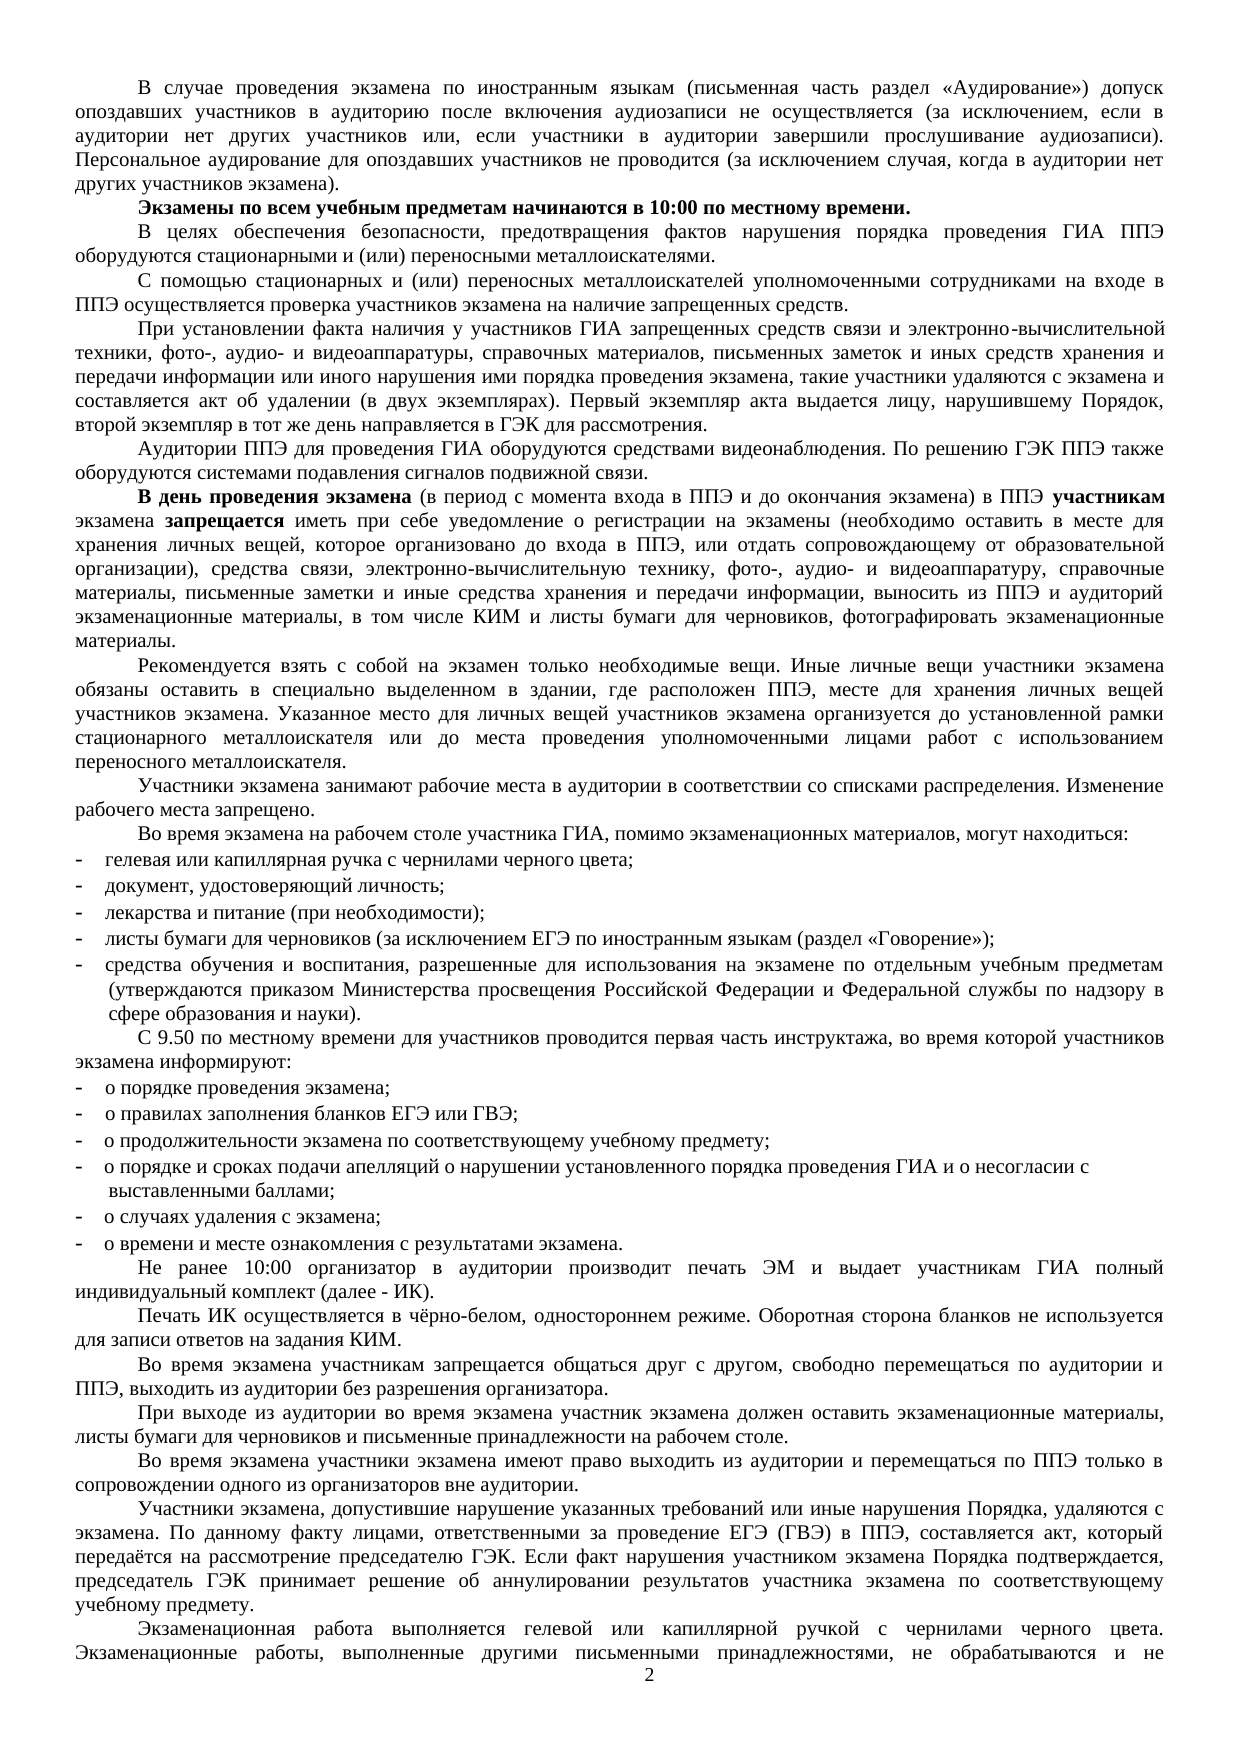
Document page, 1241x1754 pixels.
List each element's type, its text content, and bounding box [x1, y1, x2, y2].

text Не ранее 10:00 организатор в аудитории производит печать ЭМ и выдает участникам ГИА полный индивидуальный комплект (далее - ИК). [75, 1255, 1165, 1303]
text В целях обеспечения безопасности, предотвращения фактов нарушения порядка проведения ГИА ППЭ оборудуются стационарными и (или) переносными металлоискателями. [75, 219, 1165, 267]
text Во время экзамена участникам запрещается общаться друг с другом, свободно перемещаться по аудитории и ППЭ, выходить из аудитории без разрешения организатора. [75, 1351, 1165, 1399]
list лекарства и питание (при необходимости); [75, 898, 1165, 924]
text Во время экзамена на рабочем столе участника ГИА, помимо экзаменационных материалов, могут находиться: [75, 821, 1165, 845]
list о случаях удаления с экзамена; [75, 1202, 1165, 1229]
text Участники экзамена занимают рабочие места в аудитории в соответствии со списками распределения. Изменение рабочего места запрещено. [75, 773, 1165, 821]
list гелевая или капиллярная ручка с чернилами черного цвета; [75, 845, 1165, 871]
list о правилах заполнения бланков ЕГЭ или ГВЭ; [75, 1099, 1165, 1126]
list средства обучения и воспитания, разрешенные для использования на экзамене по отдельным учебным предметам (утверждаются приказом Министерства просвещения Российской Федерации и Федеральной службы по надзору в сфере образования и науки). [75, 950, 1165, 1025]
text С 9.50 по местному времени для участников проводится первая часть инструктажа, во время которой участников экзамена информируют: [75, 1025, 1165, 1073]
text При выходе из аудитории во время экзамена участник экзамена должен оставить экзаменационные материалы, листы бумаги для черновиков и письменные принадлежности на рабочем столе. [75, 1399, 1165, 1448]
list о порядке и сроках подачи апелляций о нарушении установленного порядка проведения ГИА и о несогласии с выставленными баллами; [75, 1152, 1165, 1202]
text В случае проведения экзамена по иностранным языкам (письменная часть раздел «Аудирование») допуск опоздавших участников в аудиторию после включения аудиозаписи не осуществляется (за исключением, если в аудитории нет других участников или, если участники в аудитории завершили прослушивание аудиозаписи). Персональное аудирование для опоздавших участников не проводится (за исключением случая, когда в аудитории нет других участников экзамена). [75, 75, 1165, 195]
text Печать ИК осуществляется в чёрно-белом, одностороннем режиме. Оборотная сторона бланков не используется для записи ответов на задания КИМ. [75, 1303, 1165, 1351]
text В день проведения экзамена (в период с момента входа в ППЭ и до окончания экзамена) в ППЭ участникам экзамена запрещается иметь при себе уведомление о регистрации на экзамены (необходимо оставить в месте для хранения личных вещей, которое организовано до входа в ППЭ, или отдать сопровождающему от образовательной организации), средства связи, электронно-вычислительную технику, фото-, аудио- и видеоаппаратуру, справочные материалы, письменные заметки и иные средства хранения и передачи информации, выносить из ППЭ и аудиторий экзаменационные материалы, в том числе КИМ и листы бумаги для черновиков, фотографировать экзаменационные материалы. [75, 484, 1165, 652]
list листы бумаги для черновиков (за исключением ЕГЭ по иностранным языкам (раздел «Говорение»); [75, 924, 1165, 950]
text При установлении факта наличия у участников ГИА запрещенных средств связи и электронно-вычислительной техники, фото-, аудио- и видеоаппаратуры, справочных материалов, письменных заметок и иных средств хранения и передачи информации или иного нарушения ими порядка проведения экзамена, такие участники удаляются с экзамена и составляется акт об удалении (в двух экземплярах). Первый экземпляр акта выдается лицу, нарушившему Порядок, второй экземпляр в тот же день направляется в ГЭК для рассмотрения. [75, 316, 1165, 436]
list документ, удостоверяющий личность; [75, 871, 1165, 898]
list о продолжительности экзамена по соответствующему учебному предмету; [75, 1126, 1165, 1152]
list о времени и месте ознакомления с результатами экзамена. [75, 1229, 1165, 1255]
text Экзамены по всем учебным предметам начинаются в 10:00 по местному времени. [75, 195, 1165, 219]
list о порядке проведения экзамена; [75, 1073, 1165, 1099]
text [75, 1616, 1165, 1664]
text Аудитории ППЭ для проведения ГИА оборудуются средствами видеонаблюдения. По решению ГЭК ППЭ также оборудуются системами подавления сигналов подвижной связи. [75, 436, 1165, 484]
text Участники экзамена, допустившие нарушение указанных требований или иные нарушения Порядка, удаляются с экзамена. По данному факту лицами, ответственными за проведение ЕГЭ (ГВЭ) в ППЭ, составляется акт, который передаётся на рассмотрение председателю ГЭК. Если факт нарушения участником экзамена Порядка подтверждается, председатель ГЭК принимает решение об аннулировании результатов участника экзамена по соответствующему учебному предмету. [75, 1496, 1165, 1616]
text Во время экзамена участники экзамена имеют право выходить из аудитории и перемещаться по ППЭ только в сопровождении одного из организаторов вне аудитории. [75, 1448, 1165, 1496]
text С помощью стационарных и (или) переносных металлоискателей уполномоченными сотрудниками на входе в ППЭ осуществляется проверка участников экзамена на наличие запрещенных средств. [75, 267, 1165, 316]
text Рекомендуется взять с собой на экзамен только необходимые вещи. Иные личные вещи участники экзамена обязаны оставить в специально выделенном в здании, где расположен ППЭ, месте для хранения личных вещей участников экзамена. Указанное место для личных вещей участников экзамена организуется до установленной рамки стационарного металлоискателя или до места проведения уполномоченными лицами работ с использованием переносного металлоискателя. [75, 652, 1165, 773]
